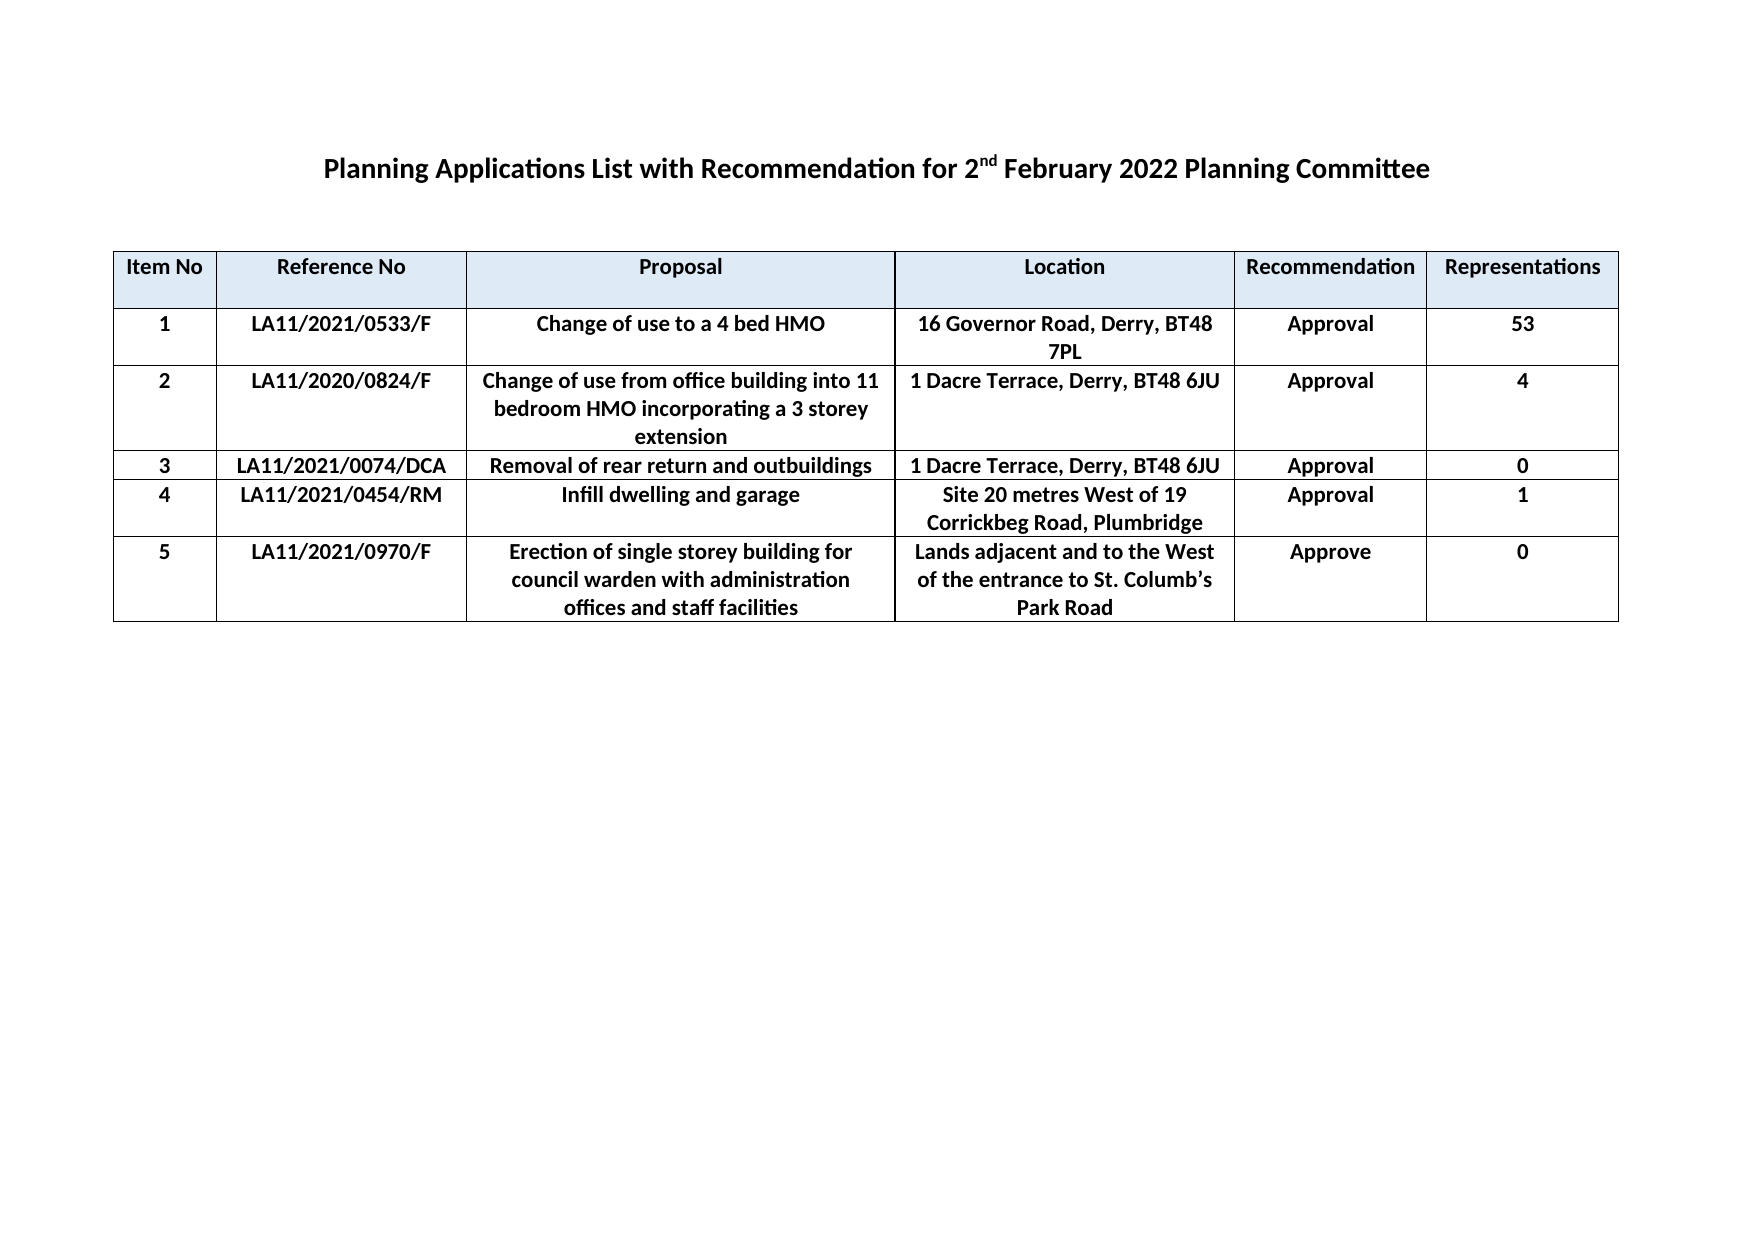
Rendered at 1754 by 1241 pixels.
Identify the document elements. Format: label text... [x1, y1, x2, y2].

table_header Location [896, 252, 1234, 308]
table_cell Removal of rear return and outbuildings [467, 451, 894, 479]
table_cell 1 [114, 309, 216, 365]
table_cell 1 [1427, 480, 1618, 536]
table_cell 2 [114, 366, 216, 450]
table_cell 0 [1427, 537, 1618, 621]
table_cell 0 [1427, 451, 1618, 479]
table_cell Site 20 metres West of 19 Corrickbeg Road, Plumbridge [896, 480, 1234, 536]
text Planning Applications List with Recommendation for 2nd February 2022 Planning Committee [112, 150, 1641, 186]
table_header Recommendation [1235, 252, 1426, 308]
table_cell 4 [1427, 366, 1618, 450]
table_cell 1 Dacre Terrace, Derry, BT48 6JU [896, 366, 1234, 450]
table_cell 16 Governor Road, Derry, BT48 7PL [896, 309, 1234, 365]
table_cell Approval [1235, 366, 1426, 450]
table_cell Change of use to a 4 bed HMO [467, 309, 894, 365]
table_header Representations [1427, 252, 1618, 308]
table_cell 1 Dacre Terrace, Derry, BT48 6JU [896, 451, 1234, 479]
table_cell 4 [114, 480, 216, 536]
table_cell LA11/2021/0970/F [217, 537, 466, 621]
table_cell Approval [1235, 451, 1426, 479]
table_cell 53 [1427, 309, 1618, 365]
table_cell LA11/2021/0533/F [217, 309, 466, 365]
table_cell 3 [114, 451, 216, 479]
table_header Reference No [217, 252, 466, 308]
table_header Proposal [467, 252, 894, 308]
table_cell Change of use from office building into 11 bedroom HMO incorporating a 3 storey extension [467, 366, 894, 450]
table_header Item No [114, 252, 216, 308]
table_cell LA11/2021/0074/DCA [217, 451, 466, 479]
table_cell Approval [1235, 480, 1426, 536]
table_cell Lands adjacent and to the West of the entrance to St. Columb’s Park Road [896, 537, 1234, 621]
table_cell LA11/2021/0454/RM [217, 480, 466, 536]
table_cell Erection of single storey building for council warden with administration offices and staff facilities [467, 537, 894, 621]
table_cell Infill dwelling and garage [467, 480, 894, 536]
table_cell LA11/2020/0824/F [217, 366, 466, 450]
table_cell Approve [1235, 537, 1426, 621]
table_cell 5 [114, 537, 216, 621]
table_cell Approval [1235, 309, 1426, 365]
